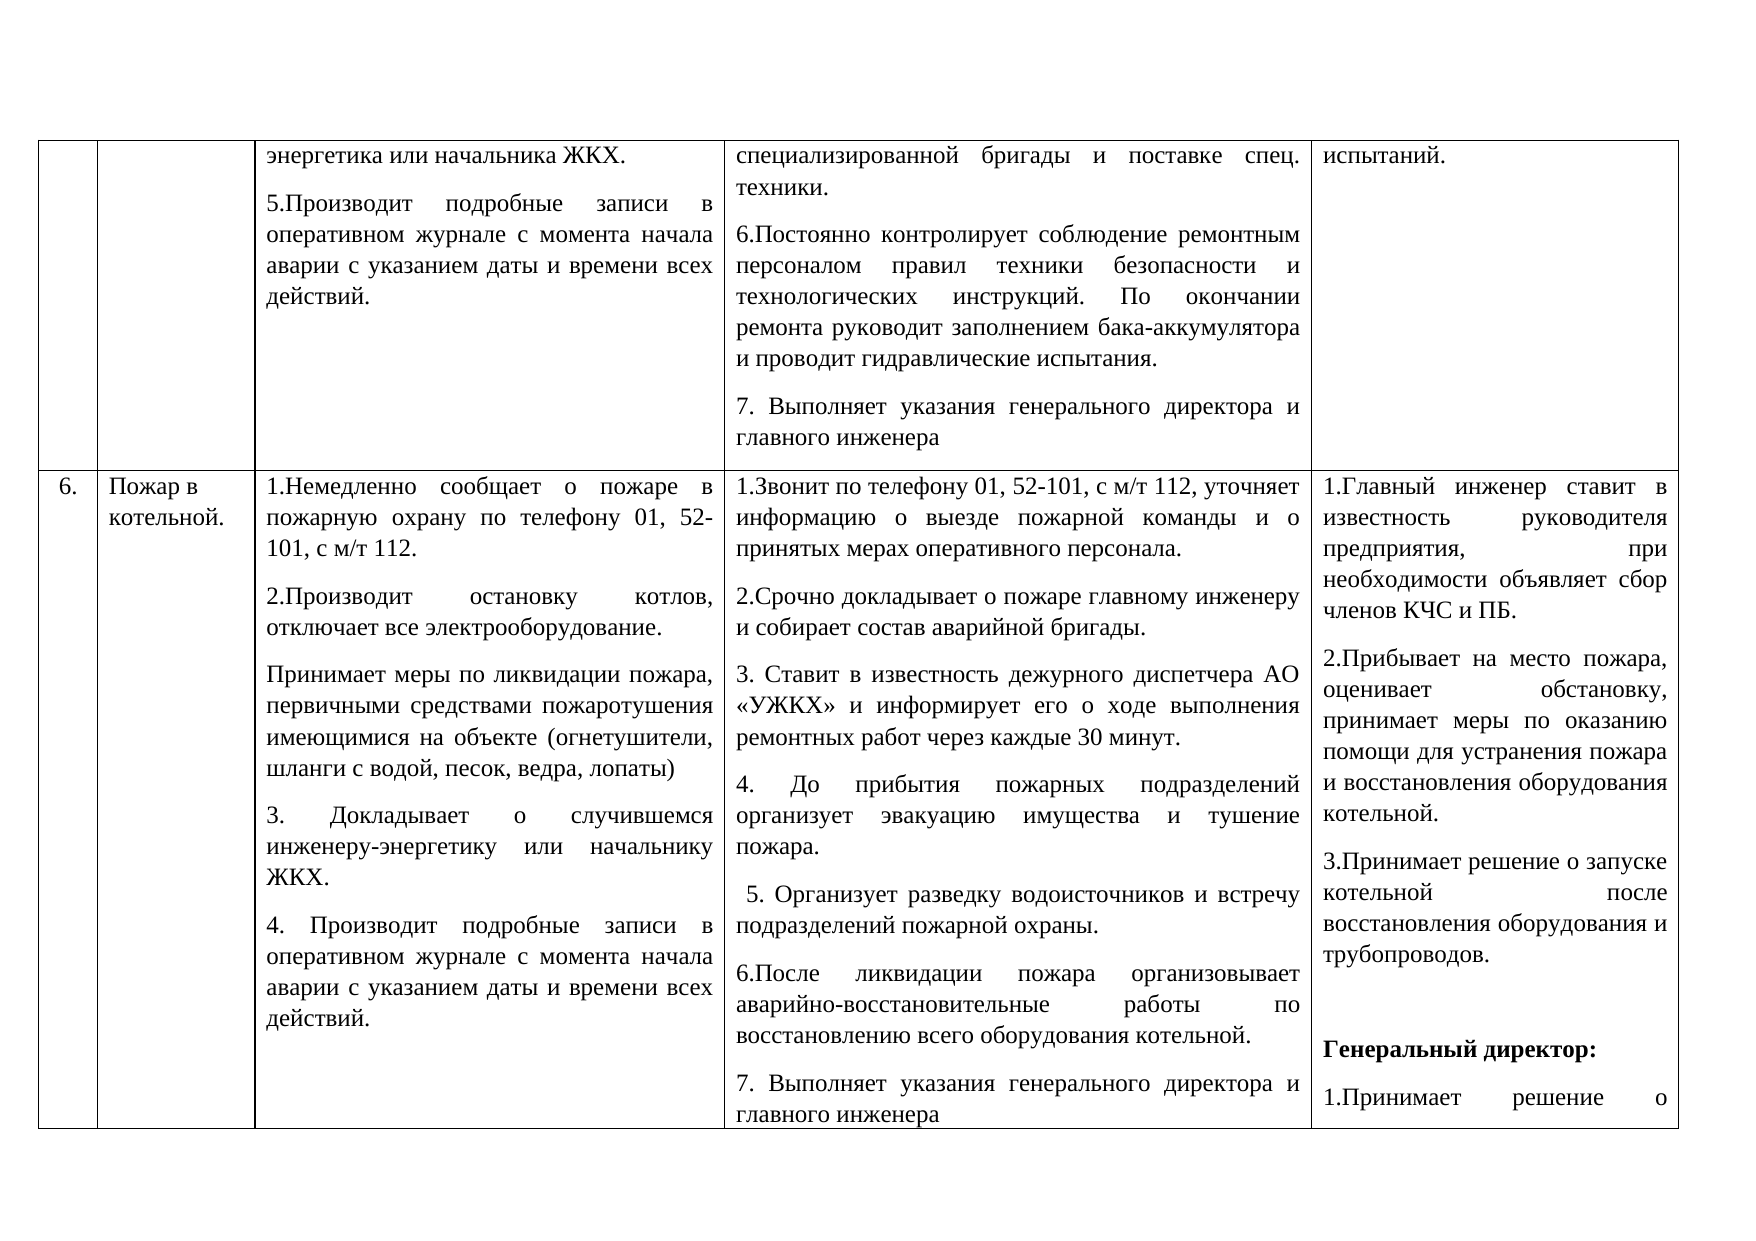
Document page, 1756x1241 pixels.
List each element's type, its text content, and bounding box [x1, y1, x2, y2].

table_cell Пожар в котельной. [98, 471, 254, 1127]
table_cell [98, 141, 254, 470]
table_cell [256, 141, 724, 470]
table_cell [725, 141, 1311, 470]
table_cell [1312, 141, 1678, 470]
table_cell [725, 471, 1311, 1127]
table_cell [256, 471, 724, 1127]
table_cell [1312, 471, 1678, 1127]
table_cell 5. [39, 141, 97, 470]
table_cell 6. [39, 471, 97, 1127]
